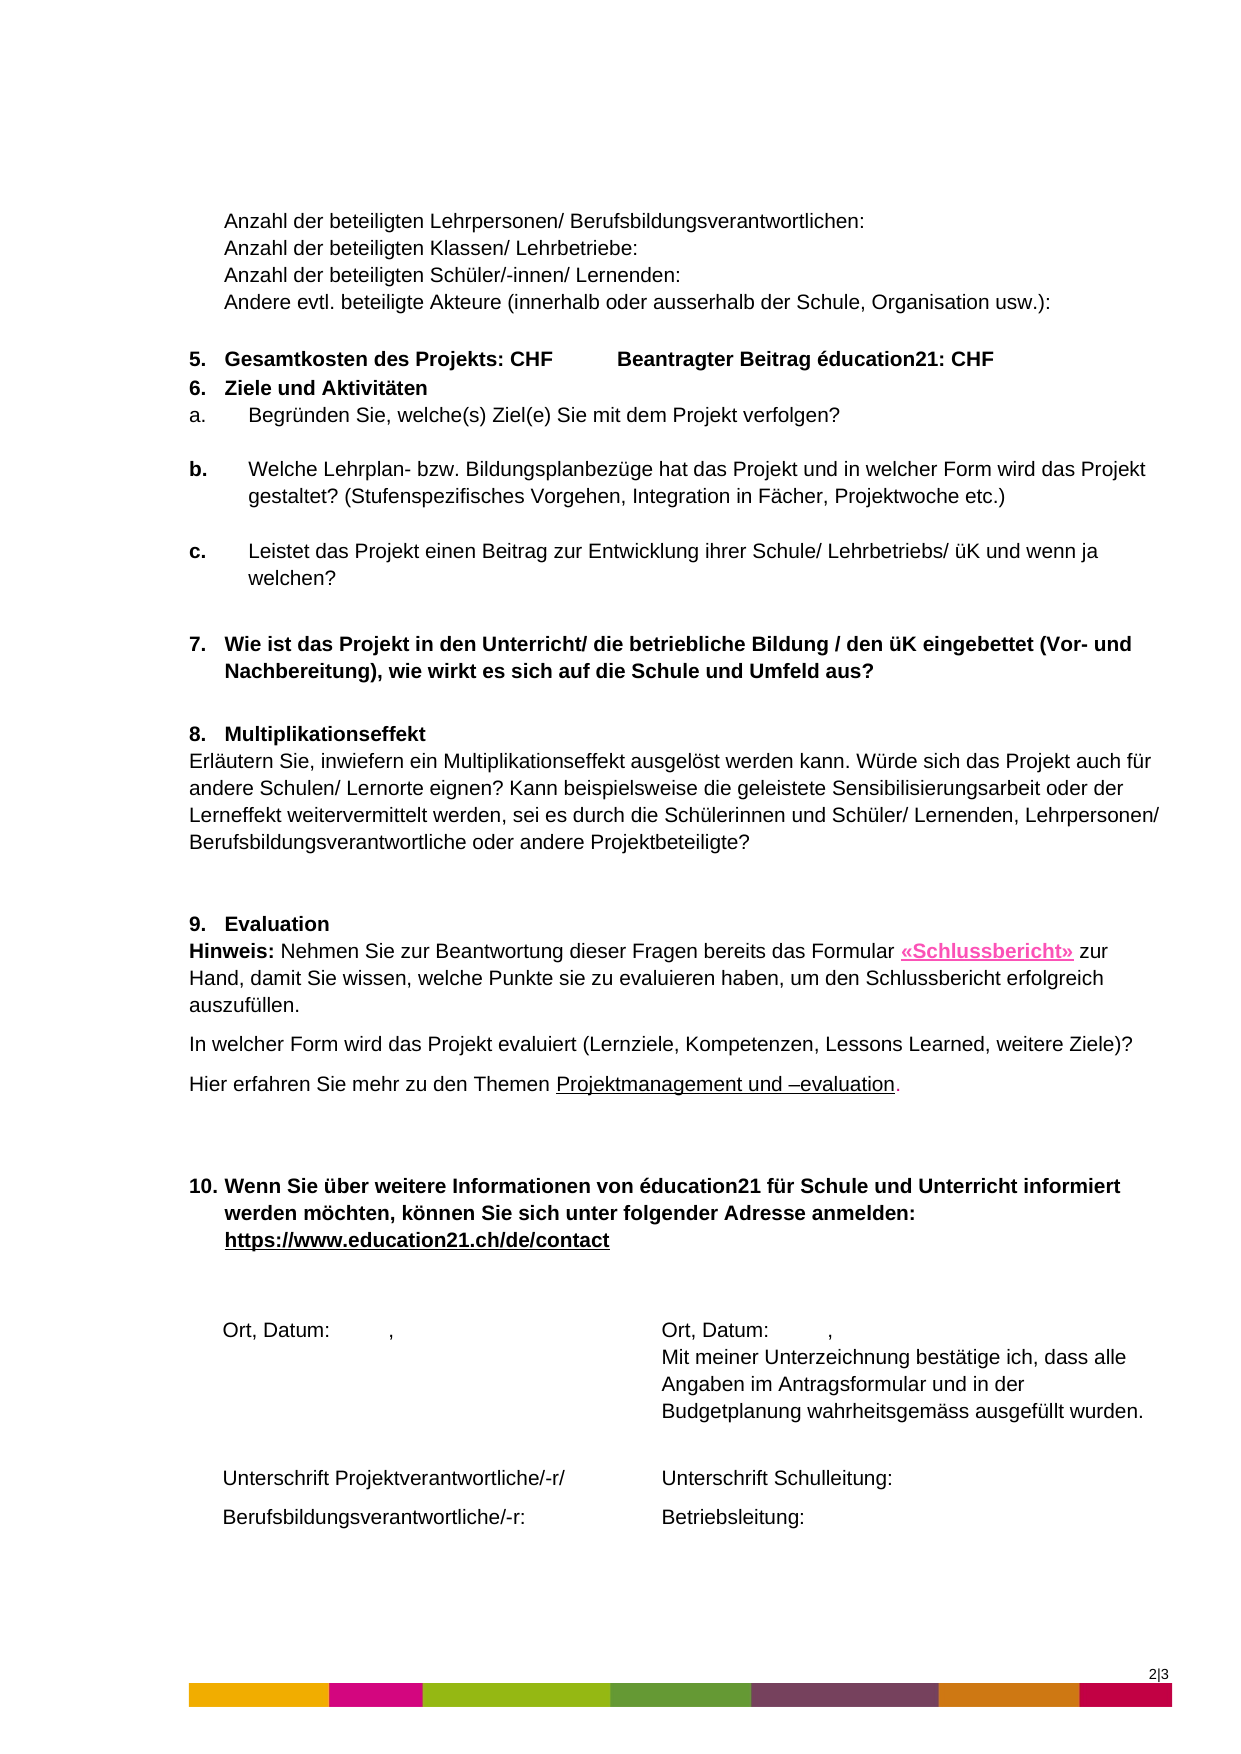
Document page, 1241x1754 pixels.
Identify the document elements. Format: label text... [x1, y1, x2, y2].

list Leistet das Projekt einen Beitrag zur Entwicklung ihrer Schule/ Lehrbetriebs/ üK und wenn ja welchen? [189, 536, 1169, 591]
text Ort, Datum: , Ort, Datum: , [222, 1316, 1169, 1343]
list In welcher Form wird das Projekt evaluiert (Lernziele, Kompetenzen, Lessons Learned, weitere Ziele)? [189, 1030, 1169, 1057]
text Anzahl der beteiligten Lehrpersonen/ Berufsbildungsverantwortlichen: [224, 207, 1169, 234]
list Begründen Sie, welche(s) Ziel(e) Sie mit dem Projekt verfolgen? [189, 401, 1169, 428]
text Wenn Sie über weitere Informationen von éducation21 für Schule und Unterricht informiert werden möchten, können Sie sich unter folgender Adresse anmelden: https://www.education21.ch/de/contact [189, 1172, 1169, 1253]
text Anzahl der beteiligten Klassen/ Lehrbetriebe: [224, 234, 1169, 261]
text Mit meiner Unterzeichnung bestätige ich, dass alle Angaben im Antragsformular und in der Budgetplanung wahrheitsgemäss ausgefüllt wurden. [661, 1343, 1169, 1424]
picture [188, 1683, 1173, 1707]
list Welche Lehrplan- bzw. Bildungsplanbezüge hat das Projekt und in welcher Form wird das Projekt gestaltet? (Stufenspezifisches Vorgehen, Integration in Fächer, Projektwoche etc.) [189, 455, 1169, 509]
text Ziele und Aktivitäten [189, 374, 1169, 401]
text Wie ist das Projekt in den Unterricht/ die betriebliche Bildung / den üK eingebettet (Vor- und Nachbereitung), wie wirkt es sich auf die Schule und Umfeld aus? [189, 630, 1169, 684]
text Gesamtkosten des Projekts: CHF Beantragter Beitrag éducation21: CHF [189, 346, 1169, 370]
text Anzahl der beteiligten Schüler/-innen/ Lernenden: [224, 261, 1169, 288]
text Berufsbildungsverantwortliche/-r: Betriebsleitung: [222, 1503, 1169, 1530]
list Evaluation [189, 909, 1169, 936]
list Erläutern Sie, inwiefern ein Multiplikationseffekt ausgelöst werden kann. Würde sich das Projekt auch für andere Schulen/ Lernorte eignen? Kann beispielsweise die geleistete Sensibilisierungsarbeit oder der Lerneffekt weitervermittelt werden, sei es durch die Schülerinnen und Schüler/ Lernenden, Lehrpersonen/ Berufsbildungsverantwortliche oder andere Projektbeteiligte? [189, 747, 1169, 855]
list Hier erfahren Sie mehr zu den Themen Projektmanagement und –evaluation. [189, 1070, 1169, 1097]
text Andere evtl. beteiligte Akteure (innerhalb oder ausserhalb der Schule, Organisation usw.): [224, 288, 1169, 315]
text Unterschrift Projektverantwortliche/-r/ Unterschrift Schulleitung: [222, 1463, 1169, 1491]
list Hinweis: Nehmen Sie zur Beantwortung dieser Fragen bereits das Formular «Schlussbericht» zur Hand, damit Sie wissen, welche Punkte sie zu evaluieren haben, um den Schlussbericht erfolgreich auszufüllen. [189, 936, 1169, 1018]
list Multiplikationseffekt [189, 720, 1169, 747]
